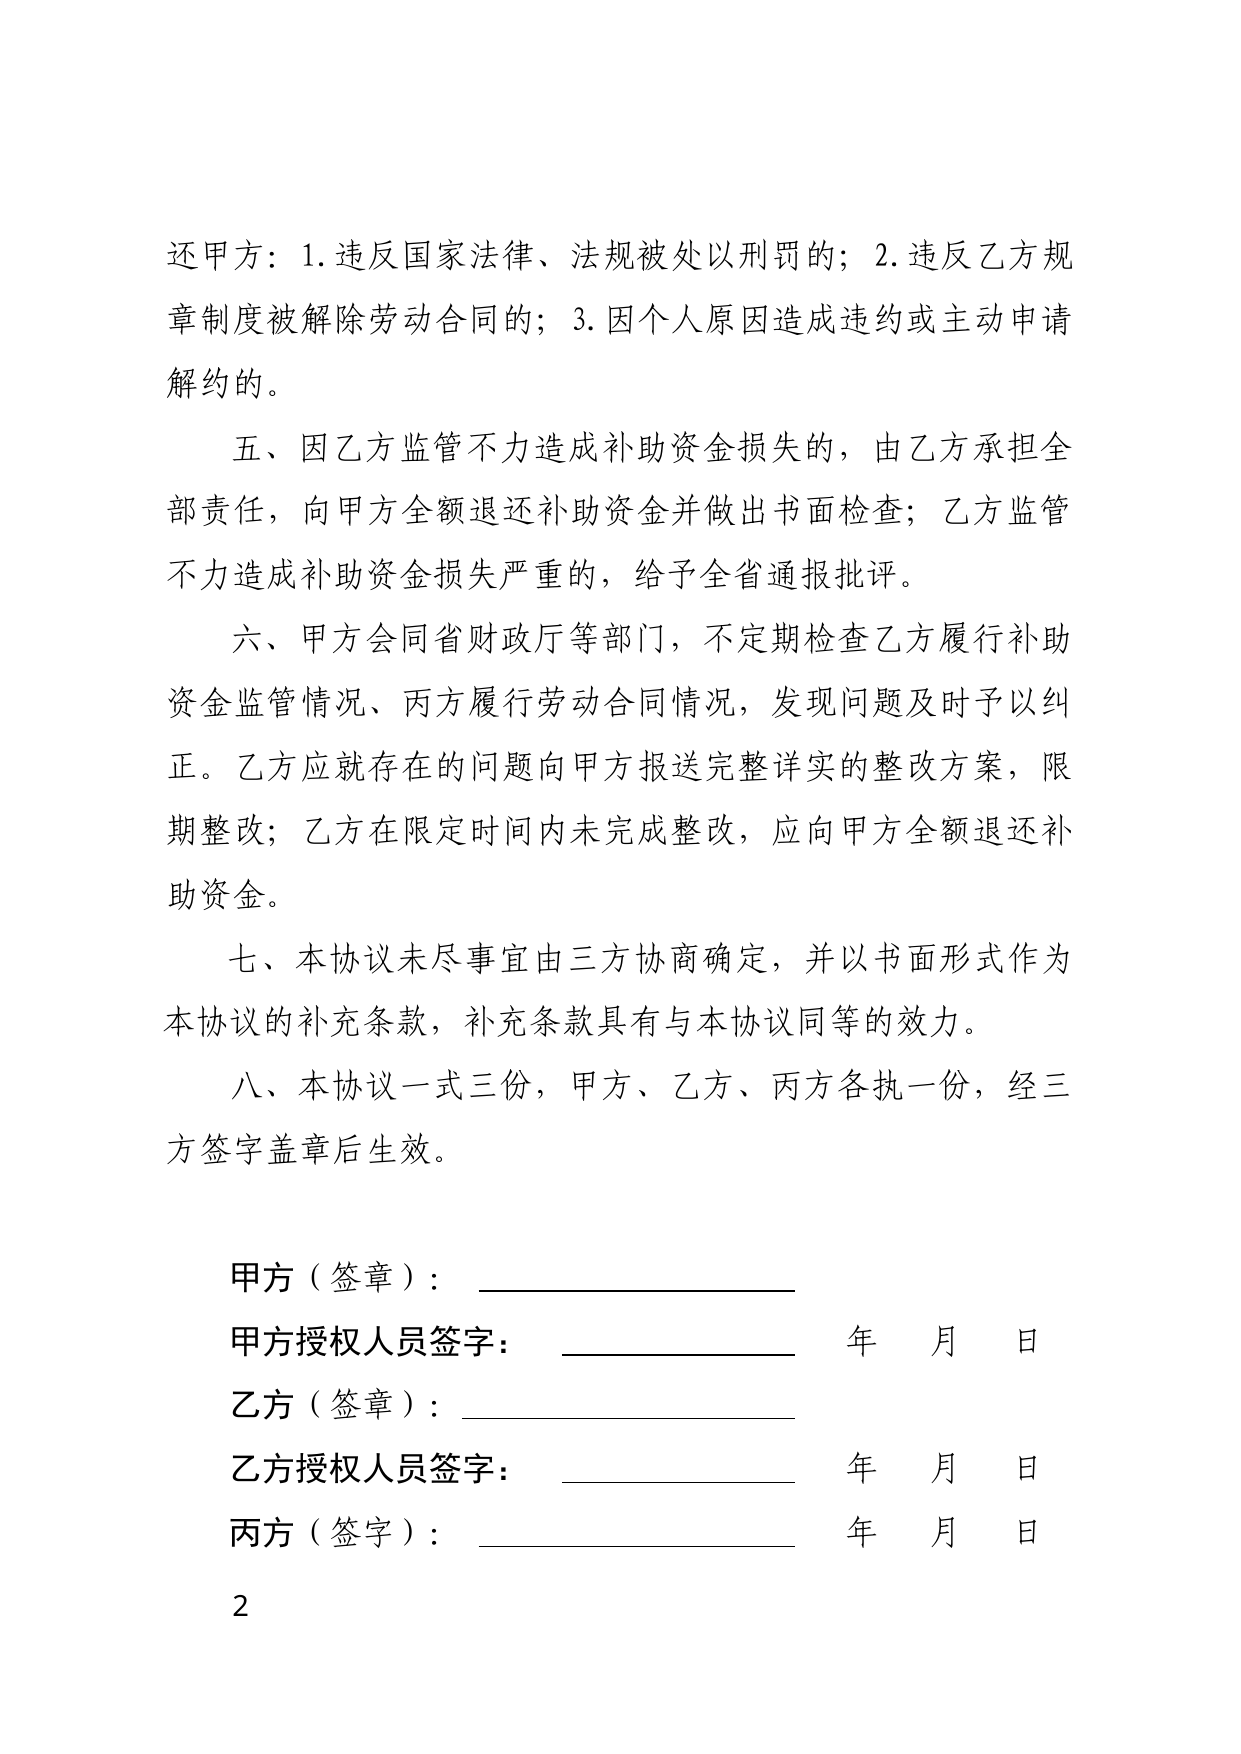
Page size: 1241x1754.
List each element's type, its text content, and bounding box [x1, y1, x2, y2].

text 乙方授权人员签字： 年 月 日 [165, 1434, 1075, 1498]
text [165, 221, 1075, 413]
text 甲方（签章）： [165, 1243, 1075, 1307]
text 甲方授权人员签字： 年 月 日 [165, 1307, 1075, 1371]
text 乙方（签章）： [165, 1371, 1075, 1434]
text 六、甲方会同省财政厅等部门，不定期检查乙方履行补助资金监管情况、丙方履行劳动合同情况，发现问题及时予以纠正。乙方应就存在的问题向甲方报送完整详实的整改方案，限期整改；乙方在限定时间内未完成整改，应向甲方全额退还补助资金。 [165, 604, 1075, 924]
text 五、因乙方监管不力造成补助资金损失的，由乙方承担全部责任，向甲方全额退还补助资金并做出书面检查；乙方监管不力造成补助资金损失严重的，给予全省通报批评。 [165, 413, 1075, 604]
text 七、本协议未尽事宜由三方协商确定，并以书面形式作为本协议的补充条款，补充条款具有与本协议同等的效力。 [162, 924, 1075, 1051]
text 丙方（签字）： 年 月 日 [165, 1498, 1075, 1562]
text 八、本协议一式三份，甲方、乙方、丙方各执一份，经三方签字盖章后生效。 [165, 1051, 1075, 1179]
